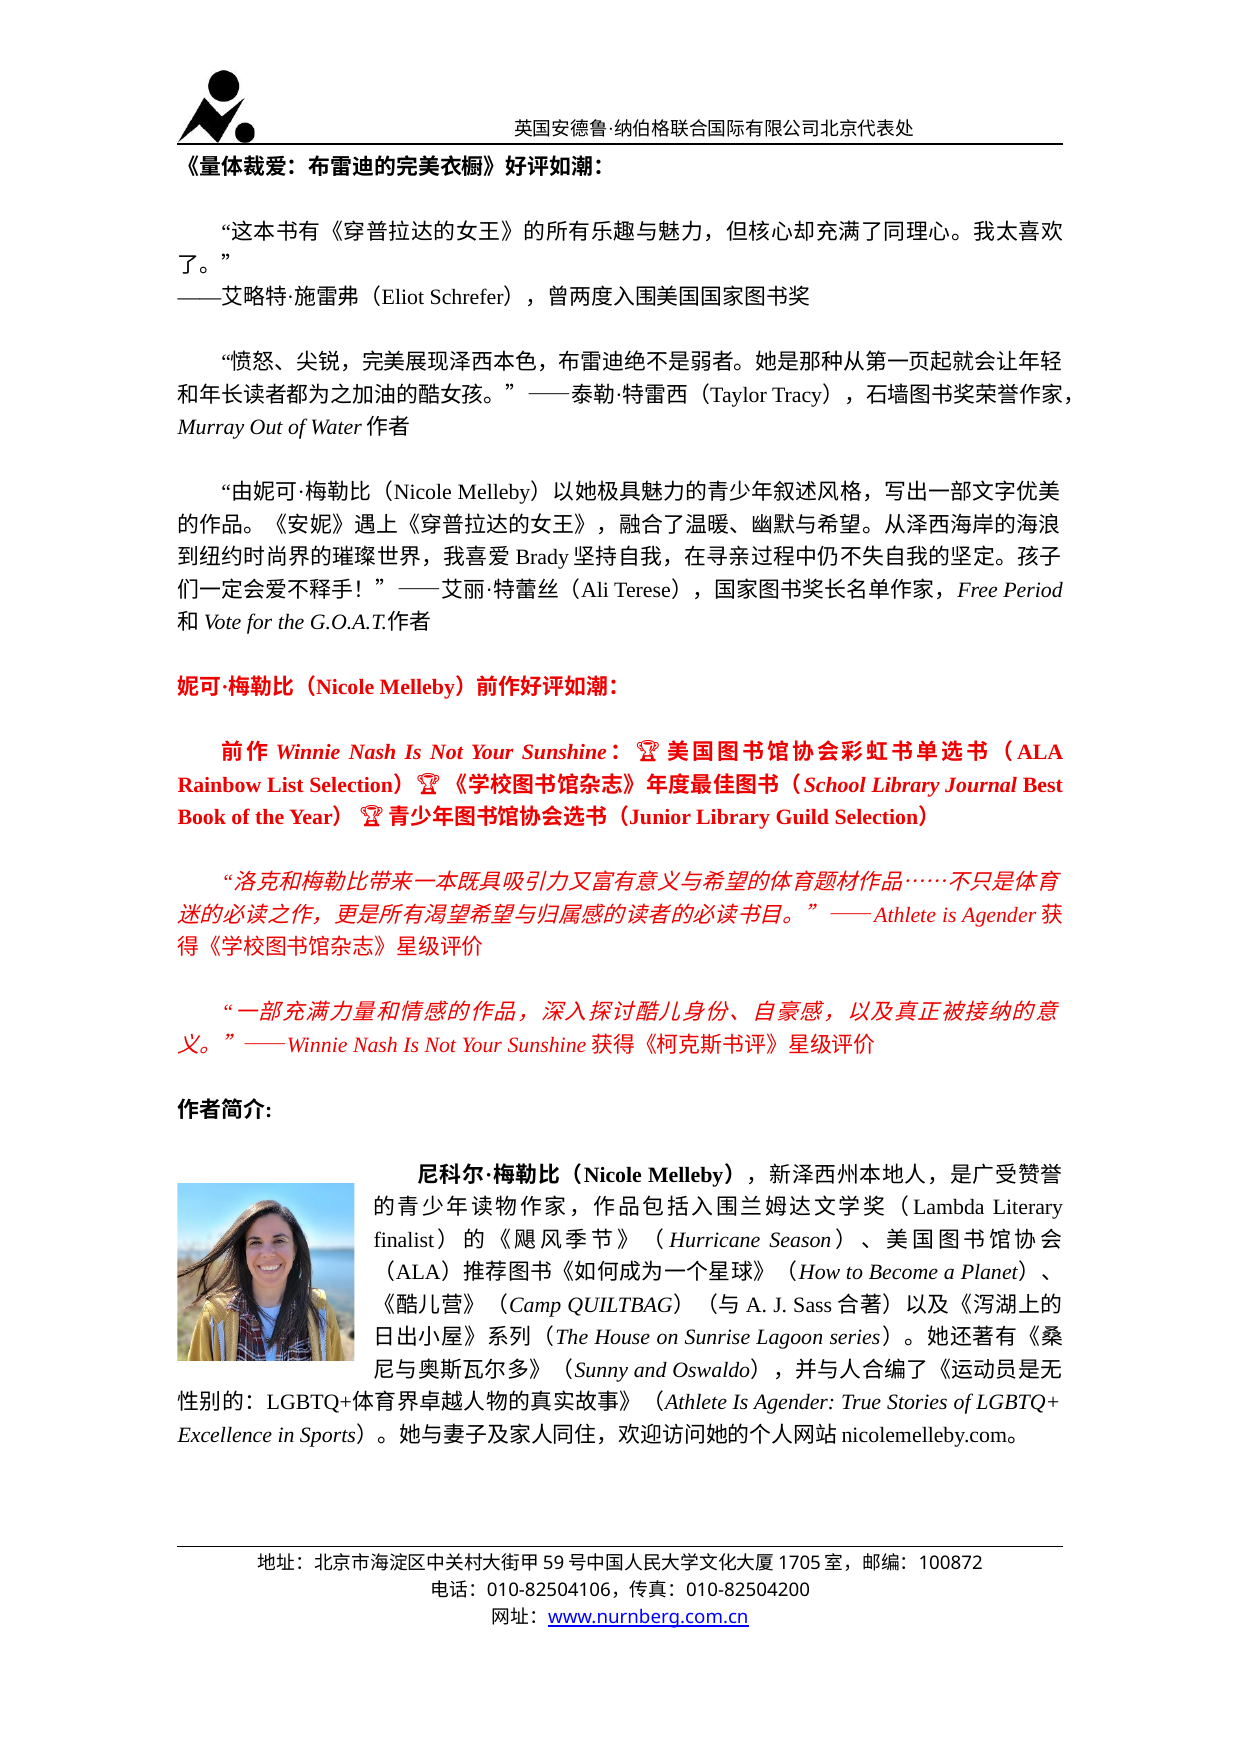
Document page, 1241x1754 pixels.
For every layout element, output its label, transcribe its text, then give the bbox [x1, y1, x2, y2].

text 《量体裁爱：布雷迪的完美衣橱》好评如潮： [177, 149, 1063, 181]
text 妮可·梅勒比（Nicole Melleby）前作好评如潮： [177, 669, 1063, 701]
text 作者简介: [177, 1091, 1063, 1124]
text “愤怒、尖锐，完美展现泽西本色，布雷迪绝不是弱者。她是那种从第一页起就会让年轻和年长读者都为之加油的酷女孩。”——泰勒·特雷西（Taylor Tracy），石墙图书奖荣誉作家，Murray Out of Water作者 [177, 344, 1063, 441]
picture [177, 70, 255, 143]
text 尼科尔·梅勒比（Nicole Melleby），新泽西州本地人，是广受赞誉的青少年读物作家，作品包括入围兰姆达文学奖（Lambda Literary finalist）的《飓风季节》（Hurricane Season）、美国图书馆协会（ALA）推荐图书《如何成为一个星球》（How to Become a Planet）、《酷儿营》（Camp QUILTBAG）（与A. J. Sass合著）以及《泻湖上的日出小屋》系列（The House on Sunrise Lagoon series）。她还著有《桑尼与奥斯瓦尔多》（Sunny and Oswaldo），并与人合编了《运动员是无性别的：LGBTQ+体育界卓越人物的真实故事》（Athlete Is Agender: True Stories of LGBTQ+ Excellence in Sports）。她与妻子及家人同住，欢迎访问她的个人网站nicolemelleby.com。 [177, 1156, 1063, 1449]
text “由妮可·梅勒比（Nicole Melleby）以她极具魅力的青少年叙述风格，写出一部文字优美的作品。《安妮》遇上《穿普拉达的女王》，融合了温暖、幽默与希望。从泽西海岸的海浪到纽约时尚界的璀璨世界，我喜爱Brady坚持自我，在寻亲过程中仍不失自我的坚定。孩子们一定会爱不释手！”——艾丽·特蕾丝（Ali Terese），国家图书奖长名单作家，Free Period和Vote for the G.O.A.T.作者 [177, 474, 1063, 636]
text 前作Winnie Nash Is Not Your Sunshine：🏆 美国图书馆协会彩虹书单选书（ALA Rainbow List Selection）🏆 《学校图书馆杂志》年度最佳图书（School Library Journal Best Book of the Year） 🏆 青少年图书馆协会选书（Junior Library Guild Selection） [177, 734, 1063, 831]
picture [177, 1183, 355, 1361]
text “这本书有《穿普拉达的女王》的所有乐趣与魅力，但核心却充满了同理心。我太喜欢了。” ——艾略特·施雷弗（Eliot Schrefer），曾两度入围美国国家图书奖 [177, 214, 1063, 311]
text “洛克和梅勒比带来一本既具吸引力又富有意义与希望的体育题材作品……不只是体育迷的必读之作，更是所有渴望希望与归属感的读者的必读书目。”——Athlete is Agender获得《学校图书馆杂志》星级评价 [177, 864, 1063, 961]
text “一部充满力量和情感的作品，深入探讨酷儿身份、自豪感，以及真正被接纳的意义。”——Winnie Nash Is Not Your Sunshine获得《柯克斯书评》星级评价 [177, 994, 1063, 1059]
